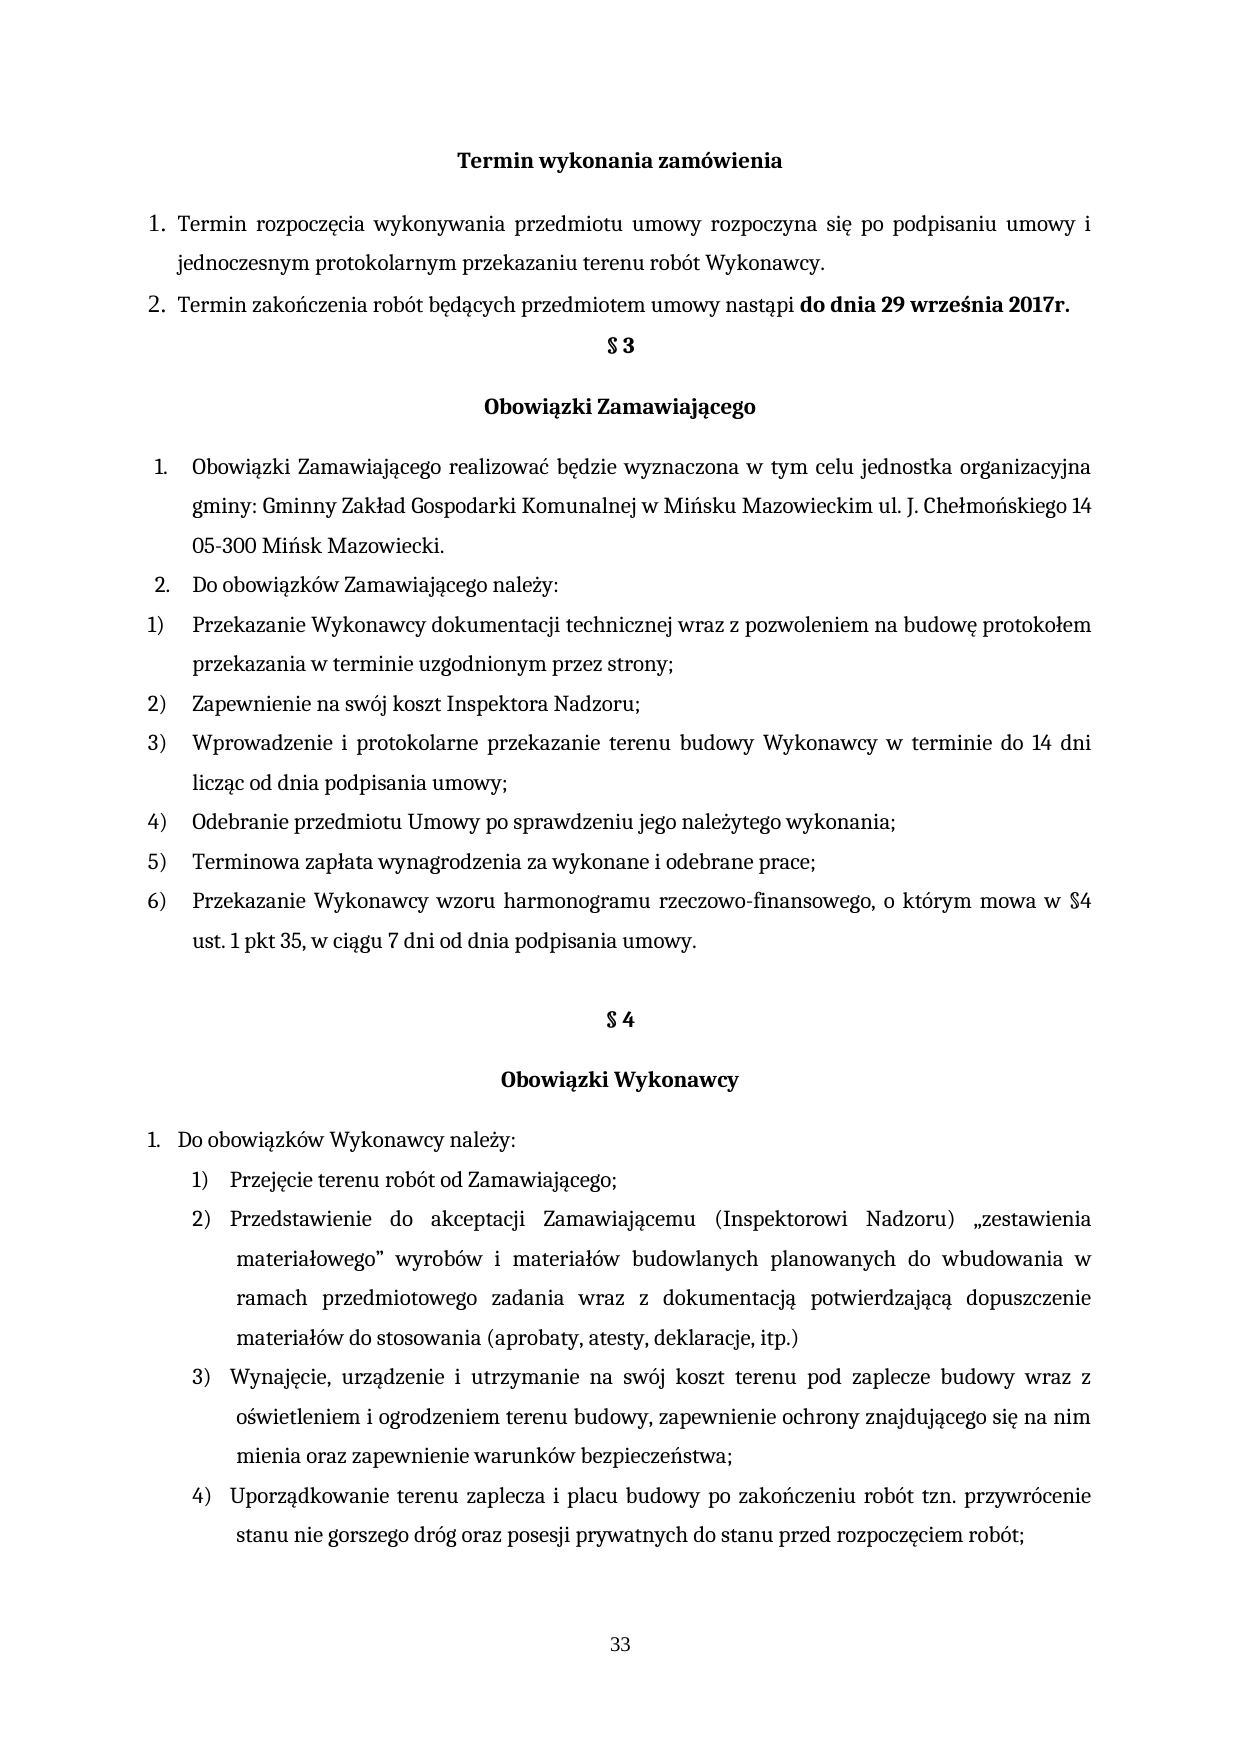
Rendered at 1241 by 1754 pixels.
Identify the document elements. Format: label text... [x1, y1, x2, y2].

list Termin rozpoczęcia wykonywania przedmiotu umowy rozpoczyna się po podpisaniu umowy i jednoczesnym protokolarnym przekazaniu terenu robót Wykonawcy. [148, 208, 1093, 276]
list Przejęcie terenu robót od Zamawiającego; [192, 1167, 1093, 1193]
list Przekazanie Wykonawcy wzoru harmonogramu rzeczowo-finansowego, o którym mowa w §4 ust. 1 pkt 35, w ciągu 7 dni od dnia podpisania umowy. [148, 888, 1093, 954]
list Zapewnienie na swój koszt Inspektora Nadzoru; [148, 691, 1093, 717]
list Terminowa zapłata wynagrodzenia za wykonane i odebrane prace; [148, 848, 1093, 875]
list Obowiązki Zamawiającego realizować będzie wyznaczona w tym celu jednostka organizacyjna gminy: Gminny Zakład Gospodarki Komunalnej w Mińsku Mazowieckim ul. J. Chełmońskiego 14 05-300 Mińsk Mazowiecki. [154, 454, 1093, 559]
list Wynajęcie, urządzenie i utrzymanie na swój koszt terenu pod zaplecze budowy wraz z oświetleniem i ogrodzeniem terenu budowy, zapewnienie ochrony znajdującego się na nim mienia oraz zapewnienie warunków bezpieczeństwa; [192, 1364, 1093, 1469]
list Termin zakończenia robót będących przedmiotem umowy nastąpi do dnia 29 września 2017r. [148, 289, 1093, 319]
list Do obowiązków Zamawiającego należy: [154, 572, 1093, 598]
text Obowiązki Zamawiającego [148, 393, 1093, 420]
list Przekazanie Wykonawcy dokumentacji technicznej wraz z pozwoleniem na budowę protokołem przekazania w terminie uzgodnionym przez strony; [148, 612, 1093, 677]
list Uporządkowanie terenu zaplecza i placu budowy po zakończeniu robót tzn. przywrócenie stanu nie gorszego dróg oraz posesji prywatnych do stanu przed rozpoczęciem robót; [192, 1482, 1093, 1548]
text § 4 [148, 1006, 1093, 1033]
list Wprowadzenie i protokolarne przekazanie terenu budowy Wykonawcy w terminie do 14 dni licząc od dnia podpisania umowy; [148, 730, 1093, 796]
text Obowiązki Wykonawcy [148, 1067, 1093, 1093]
text Termin wykonania zamówienia [148, 148, 1093, 174]
list Odebranie przedmiotu Umowy po sprawdzeniu jego należytego wykonania; [148, 809, 1093, 835]
list Do obowiązków Wykonawcy należy: [148, 1127, 1093, 1153]
list Przedstawienie do akceptacji Zamawiającemu (Inspektorowi Nadzoru) „zestawienia materiałowego” wyrobów i materiałów budowlanych planowanych do wbudowania w ramach przedmiotowego zadania wraz z dokumentacją potwierdzającą dopuszczenie materiałów do stosowania (aprobaty, atesty, deklaracje, itp.) [192, 1206, 1093, 1351]
text § 3 [148, 333, 1093, 359]
